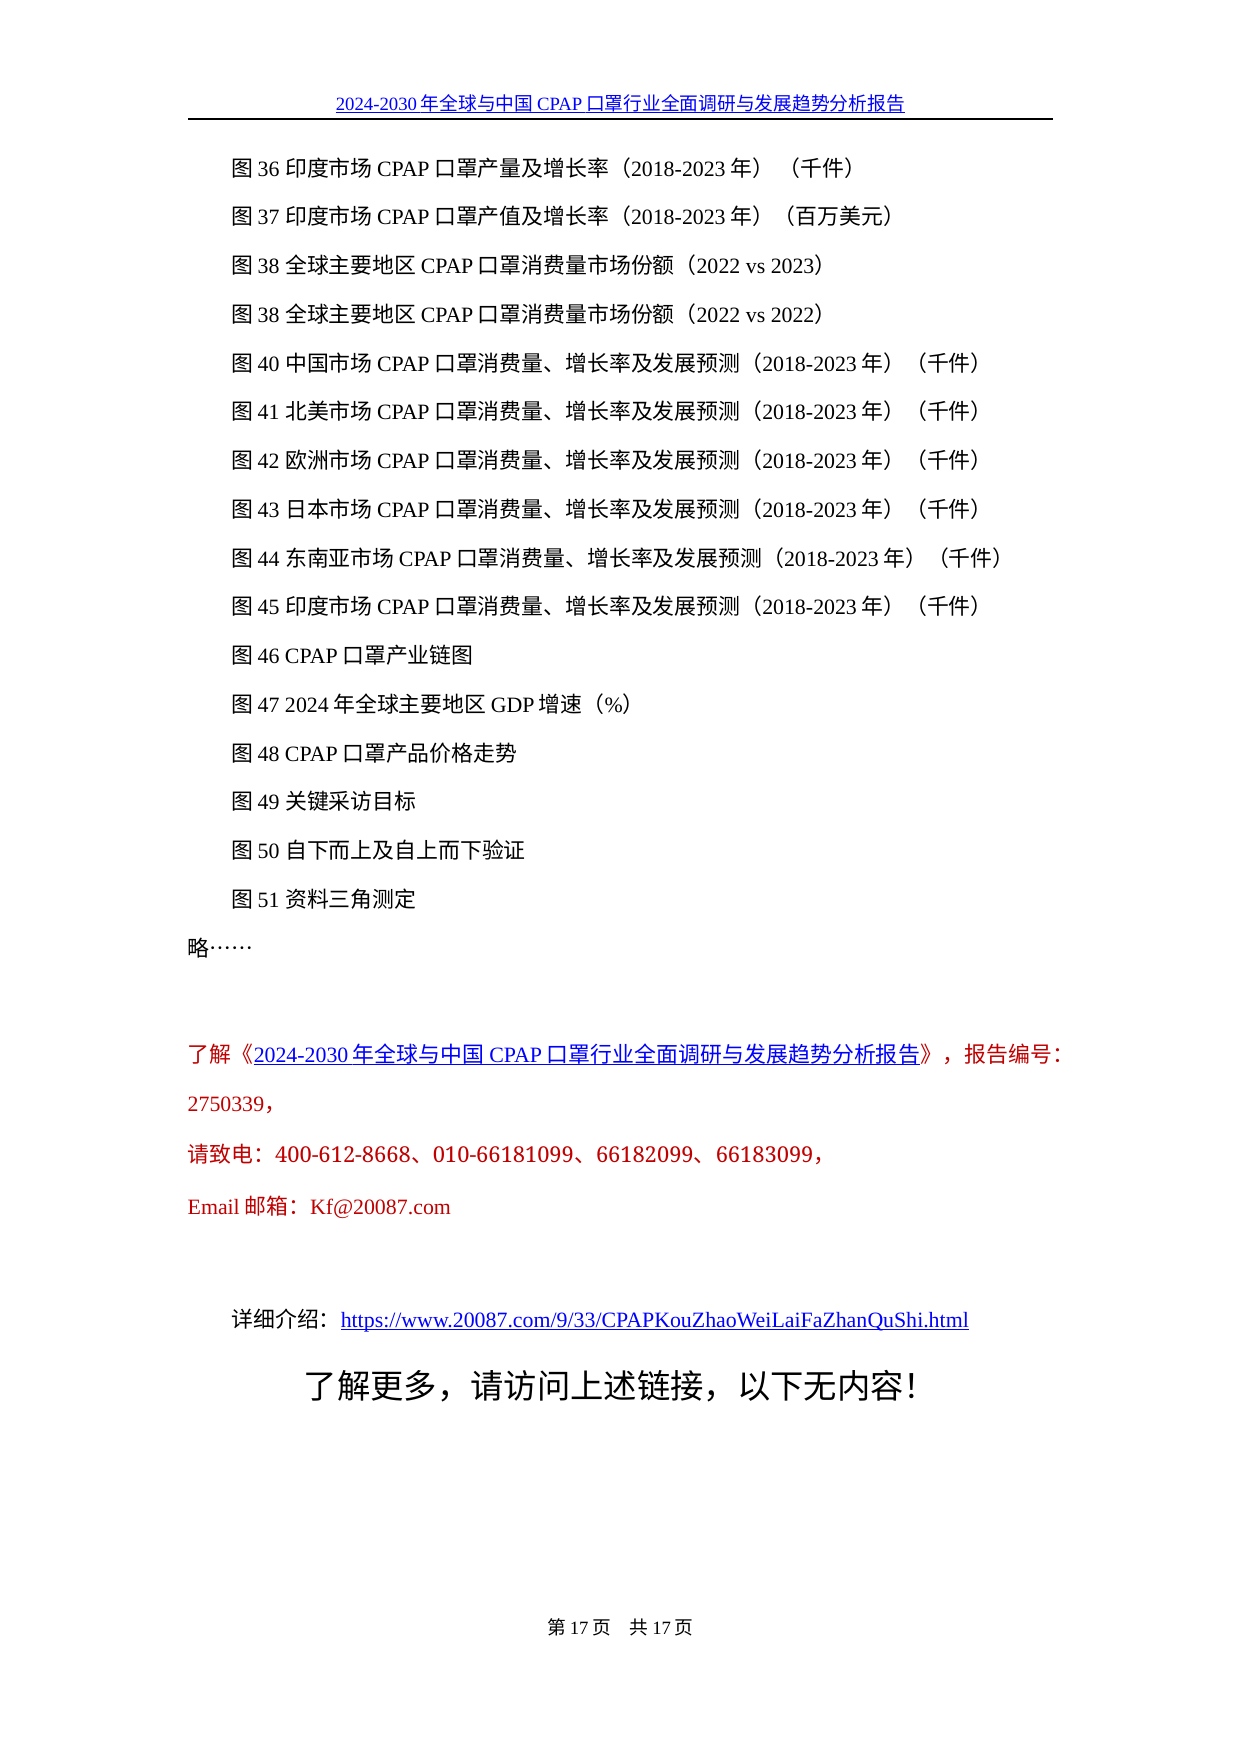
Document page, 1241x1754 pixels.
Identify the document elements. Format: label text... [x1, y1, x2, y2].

text 详细介绍：https://www.20087.com/9/33/CPAPKouZhaoWeiLaiFaZhanQuShi.html [187, 1301, 1053, 1334]
text 请致电：400-612-8668、010-66181099、66182099、66183099， [187, 1137, 1053, 1169]
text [187, 150, 1053, 963]
title 了解更多，请访问上述链接，以下无内容！ [187, 1351, 1053, 1416]
text 了解《2024-2030年全球与中国CPAP口罩行业全面调研与发展趋势分析报告》，报告编号：2750339， [187, 1037, 1053, 1118]
text Email邮箱：Kf@20087.com [187, 1188, 1053, 1221]
